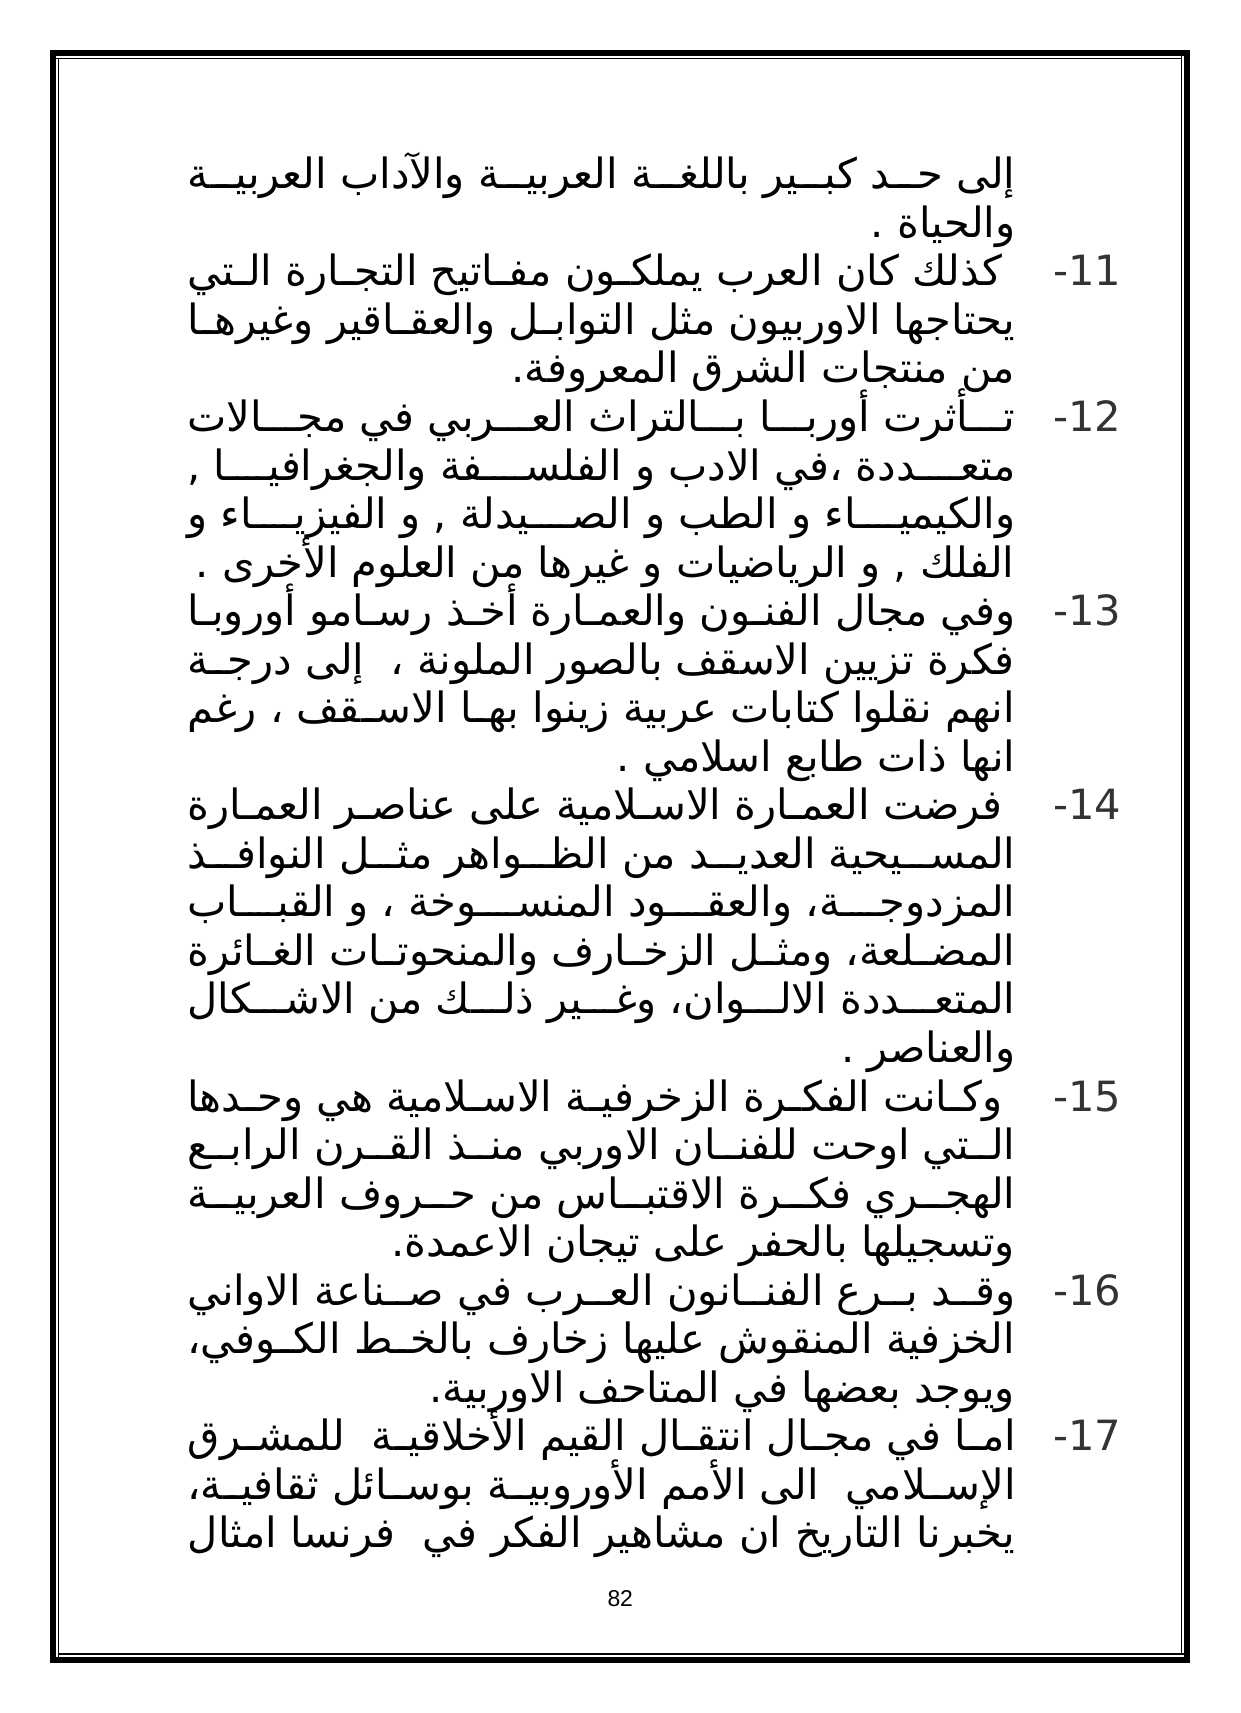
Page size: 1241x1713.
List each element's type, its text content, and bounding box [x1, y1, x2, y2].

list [187, 150, 1053, 247]
list وكانت الفكرة الزخرفية الاسلامية هي وحدها التي اوحت للفنان الاوربي منذ القرن الرابع الهجري فكرة الاقتباس من حروف العربية وتسجيلها بالحفر على تيجان الاعمدة. [187, 1072, 1053, 1266]
list وقد برع الفنانون العرب في صناعة الاواني الخزفية المنقوش عليها زخارف بالخط الكوفي، ويوجد بعضها في المتاحف الاوربية. [187, 1266, 1053, 1412]
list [187, 1412, 1053, 1558]
list كذلك كان العرب يملكون مفاتيح التجارة التي يحتاجها الاوربيون مثل التوابل والعقاقير وغيرها من منتجات الشرق المعروفة. [187, 247, 1053, 393]
list فرضت العمارة الاسلامية على عناصر العمارة المسيحية العديد من الظواهر مثل النوافذ المزدوجة، والعقود المنسوخة ، و القباب المضلعة، ومثل الزخارف والمنحوتات الغائرة المتعددة الالوان، وغير ذلك من الاشكال والعناصر . [187, 781, 1053, 1072]
list تأثرت أوربا بالتراث العربي في مجالات متعددة ،في الادب و الفلسفة والجغرافيا , والكيمياء و الطب و الصيدلة , و الفيزياء و الفلك , و الرياضيات و غيرها من العلوم الأخرى . [187, 393, 1053, 587]
list وفي مجال الفنون والعمارة أخذ رسامو أوروبا فكرة تزيين الاسقف بالصور الملونة ، إلى درجة انهم نقلوا كتابات عربية زينوا بها الاسقف ، رغم انها ذات طابع اسلامي . [187, 587, 1053, 781]
